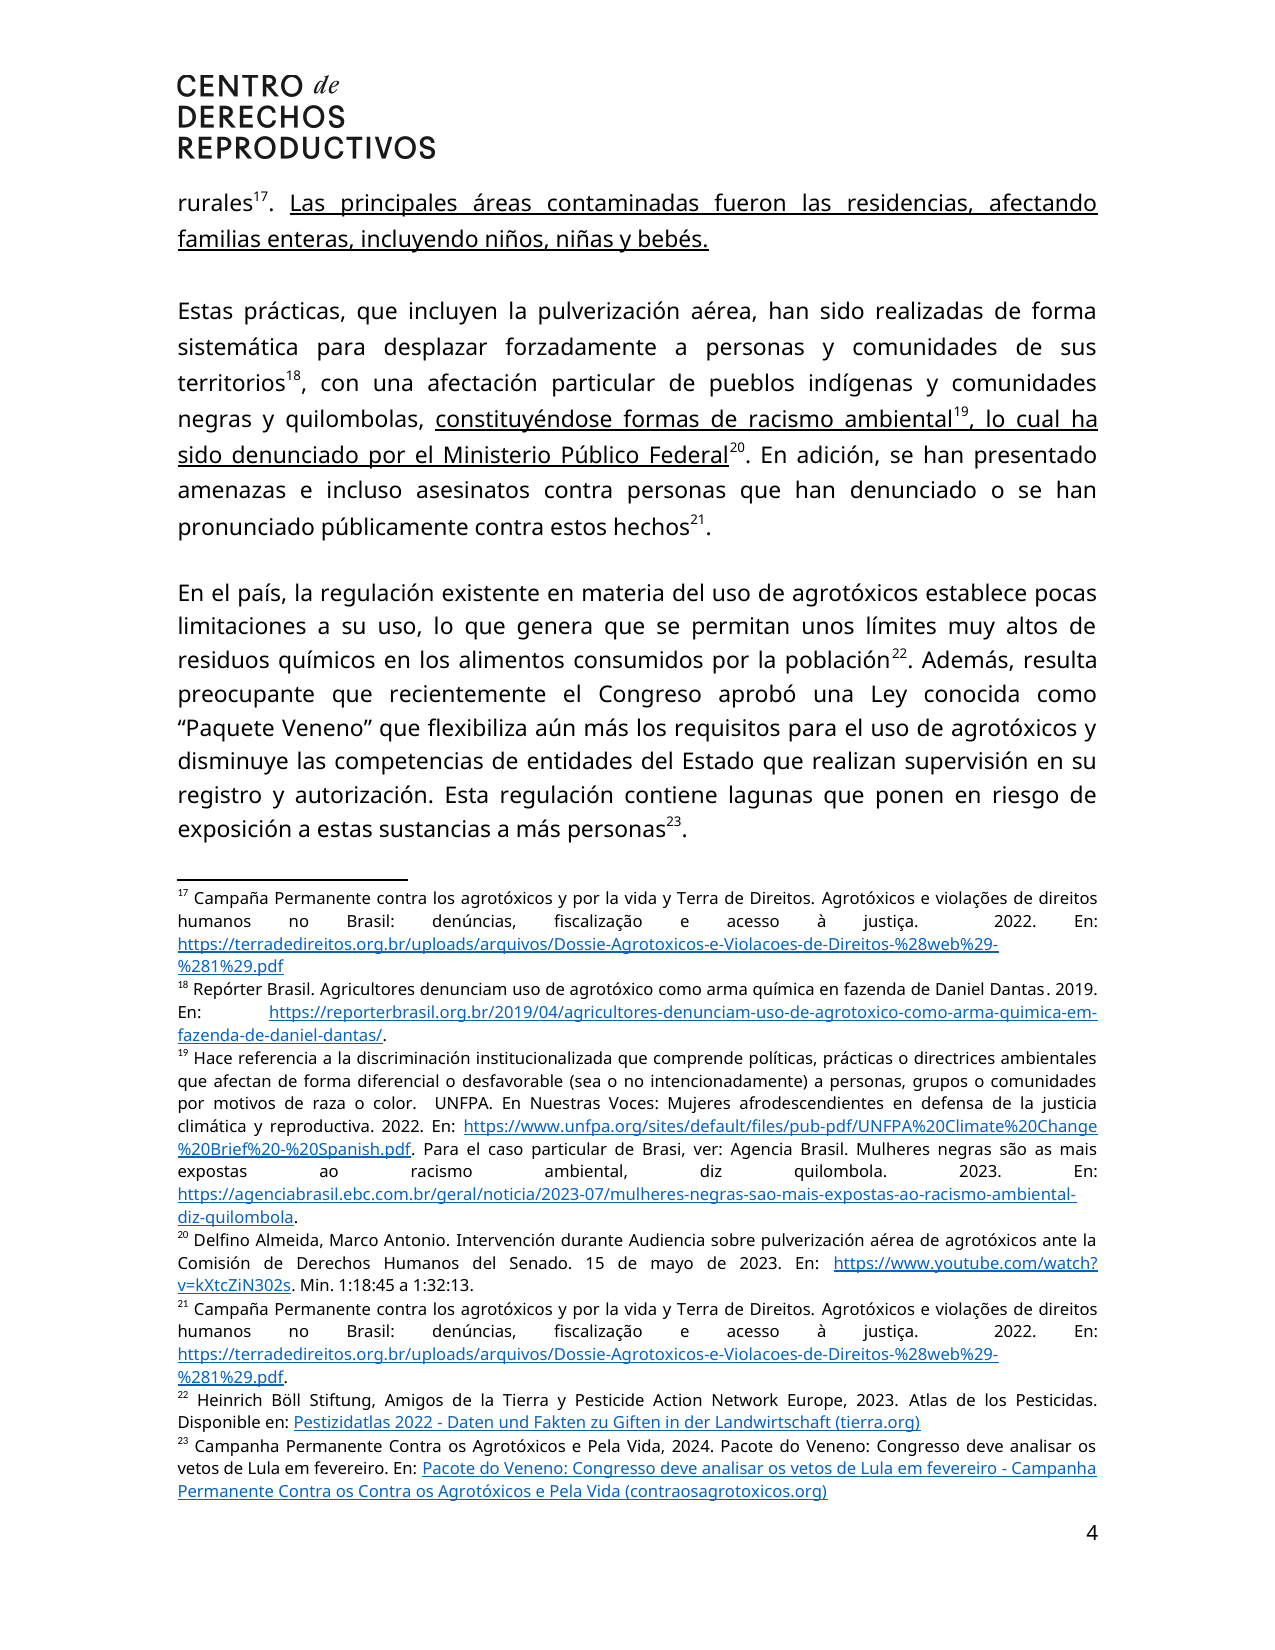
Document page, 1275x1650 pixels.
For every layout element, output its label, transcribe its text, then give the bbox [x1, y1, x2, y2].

picture [177, 75, 435, 159]
text Estas prácticas, que incluyen la pulverización aérea, han sido realizadas de forma sistemática para desplazar forzadamente a personas y comunidades de sus territorios, con una afectación particular de pueblos indígenas y comunidades negras y quilombolas, constituyéndose formas de racismo ambiental, lo cual ha sido denunciado por el Ministerio Público Federal. En adición, se han presentado amenazas e incluso asesinatos contra personas que han denunciado o se han pronunciado públicamente contra estos hechos. [177, 295, 1098, 542]
text En Brasil, el glifosato es el agrotóxico más utilizado, convirtiéndolo en el tercer país del mundo con mayor consumo de herbicidas. Se estima que al menos 14.549 personas fueron intoxicadas por estas sustancias entre 2019 y 2022, de las cuales murieron al menos 439. Se ha denunciado su uso por agentes privados que incumplen las normas para su aplicación y cuyas acciones no son controladas de forma efectiva por el Estado. Organizaciones de sociedad civil documentaron más de 30 casos emblemáticos y colectivos, en todos los Estados, que muestran afectaciones a comunidades campesinas, pueblos indígenas, comunidades quilombolas y tradicionales, trabajadores rurales e incluso personas en hospitales y escuelas rurales. Las principales áreas contaminadas fueron las residencias, afectando familias enteras, incluyendo niños, niñas y bebés. [177, 187, 1098, 254]
text En el país, la regulación existente en materia del uso de agrotóxicos establece pocas limitaciones a su uso, lo que genera que se permitan unos límites muy altos de residuos químicos en los alimentos consumidos por la población. Además, resulta preocupante que recientemente el Congreso aprobó una Ley conocida como “Paquete Veneno” que flexibiliza aún más los requisitos para el uso de agrotóxicos y disminuye las competencias de entidades del Estado que realizan supervisión en su registro y autorización. Esta regulación contiene lagunas que ponen en riesgo de exposición a estas sustancias a más personas. [177, 577, 1098, 844]
